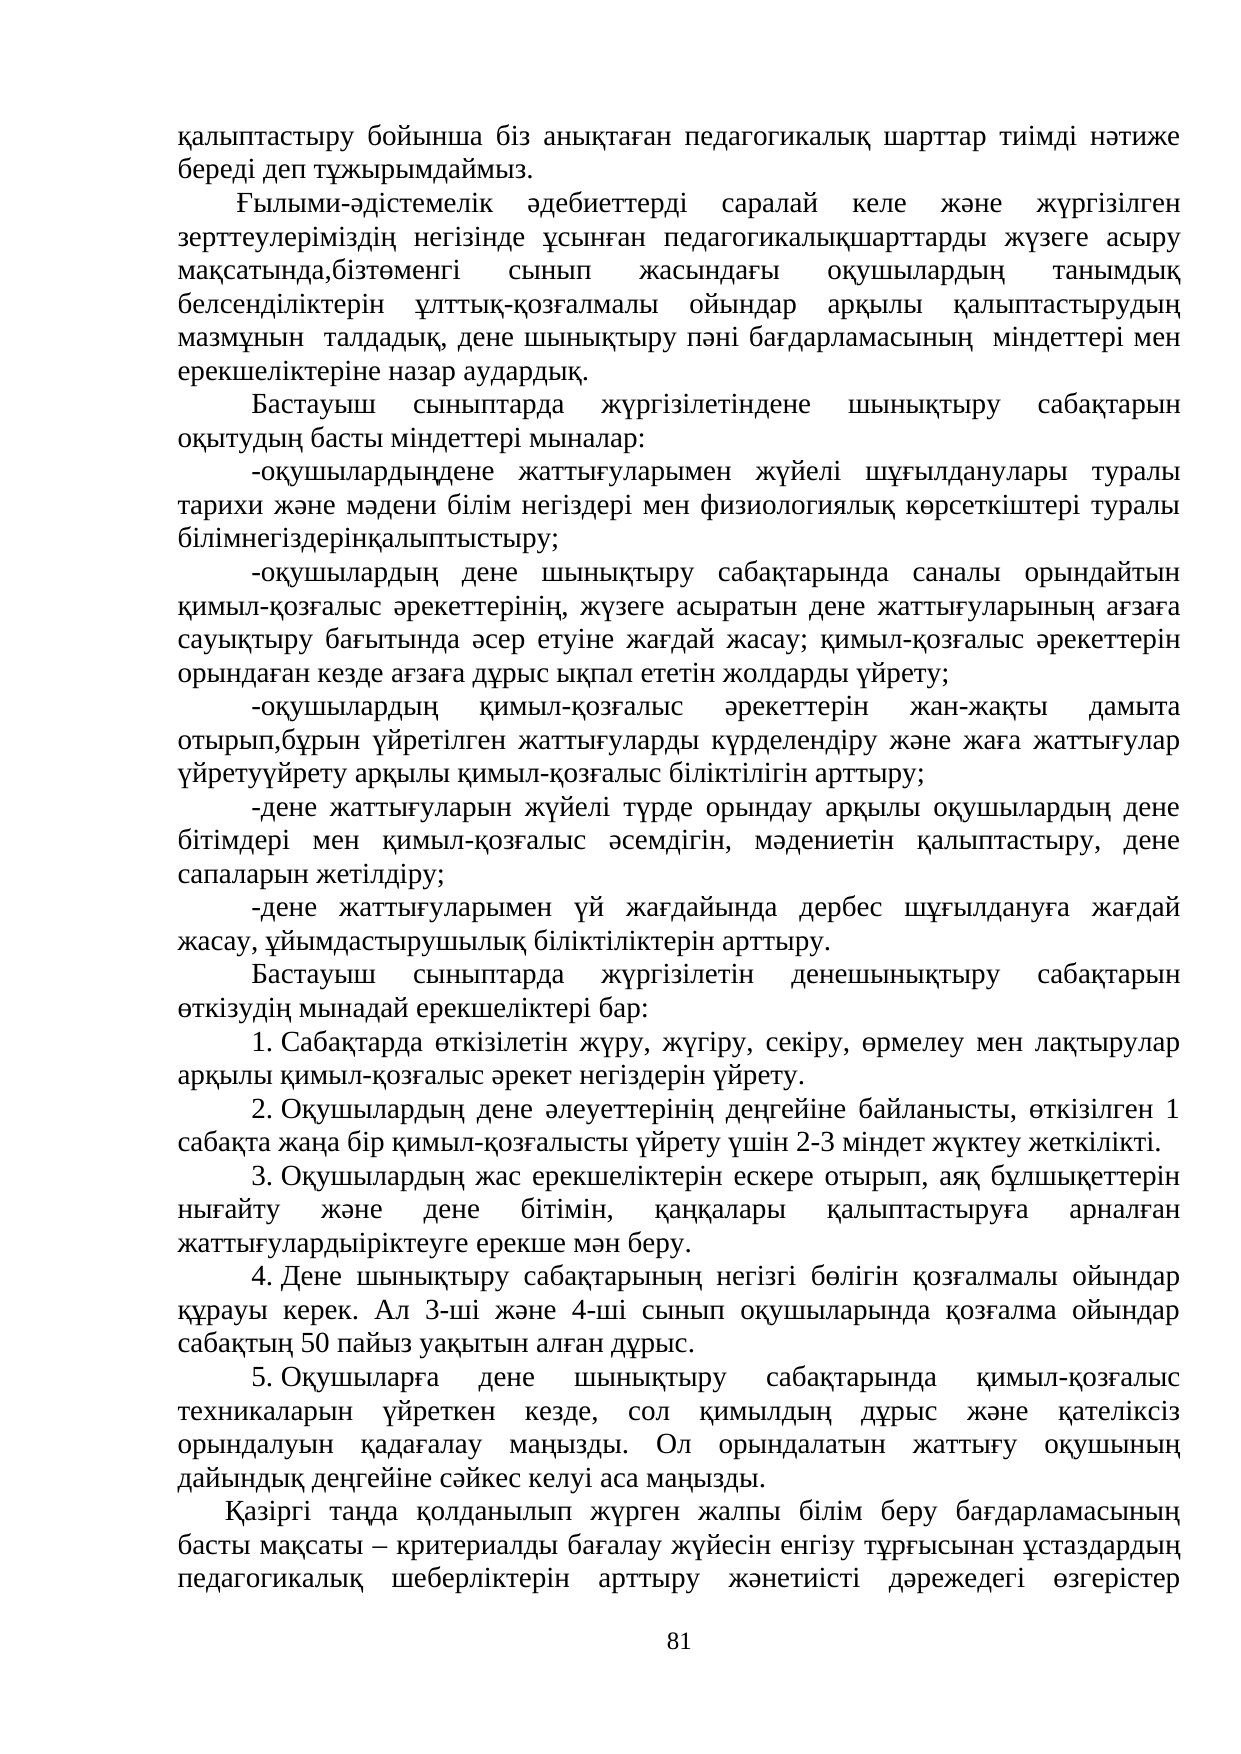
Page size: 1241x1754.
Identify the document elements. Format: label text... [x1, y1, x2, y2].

text -оқушылардың қимыл-қозғалыс әрекеттерін жан-жақты дамыта отырып,бұрын үйретілген жаттығуларды күрделендіру және жаға жаттығулар үйретуүйрету арқылы қимыл-қозғалыс біліктілігін арттыру; [177, 688, 1181, 789]
text Бастауыш сыныптарда жүргізілетіндене шынықтыру сабақтарын оқытудың басты міндеттері мыналар: [177, 386, 1181, 453]
list Сабақтарда өткізілетін жүру, жүгіру, секіру, өрмелеу мен лақтырулар арқылы қимыл-қозғалыс әрекет негіздерін үйрету. [177, 1024, 1181, 1091]
text -оқушылардың дене шынықтыру сабақтарында саналы орындайтын қимыл-қозғалыс әрекеттерінің, жүзеге асыратын дене жаттығуларының ағзаға сауықтыру бағытында әсер етуіне жағдай жасау; қимыл-қозғалыс әрекеттерін орындаған кезде ағзаға дұрыс ықпал ететін жолдарды үйрету; [177, 554, 1181, 688]
list Оқушыларға дене шынықтыру сабақтарында қимыл-қозғалыс техникаларын үйреткен кезде, сол қимылдың дұрыс және қателіксіз орындалуын қадағалау маңызды. Ол орындалатын жаттығу оқушының дайындық деңгейіне сәйкес келуі аса маңызды. [177, 1359, 1181, 1493]
text -дене жаттығуларын жүйелі түрде орындау арқылы оқушылардың дене бітімдері мен қимыл-қозғалыс әсемдігін, мәдениетін қалыптастыру, дене сапаларын жетілдіру; [177, 789, 1181, 889]
list Оқушылардың жас ерекшеліктерін ескере отырып, аяқ бұлшықеттерін нығайту және дене бітімін, қаңқалары қалыптастыруға арналған жаттығулардыіріктеуге ерекше мән беру. [177, 1158, 1181, 1258]
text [177, 1493, 1181, 1594]
text -оқушылардыңдене жаттығуларымен жүйелі шұғылданулары туралы тарихи және мәдени білім негіздері мен физиологиялық көрсеткіштері туралы білімнегіздерінқалыптыстыру; [177, 453, 1181, 554]
text Бастауыш сыныптарда жүргізілетін денешынықтыру сабақтарын өткізудің мынадай ерекшеліктері бар: [177, 957, 1181, 1024]
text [177, 118, 1181, 185]
list Оқушылардың дене әлеуеттерінің деңгейіне байланысты, өткізілген 1 сабақта жаңа бір қимыл-қозғалысты үйрету үшін 2-3 міндет жүктеу жеткілікті. [177, 1091, 1181, 1158]
text -дене жаттығуларымен үй жағдайында дербес шұғылдануға жағдай жасау, ұйымдастырушылық біліктіліктерін арттыру. [177, 889, 1181, 957]
text Ғылыми-әдістемелік әдебиеттерді саралай келе және жүргізілген зерттеулеріміздің негізінде ұсынған педагогикалықшарттарды жүзеге асыру мақсатында,бізтөменгі сынып жасындағы оқушылардың танымдық белсенділіктерін ұлттық-қозғалмалы ойындар арқылы қалыптастырудың мазмұнын талдадық, дене шынықтыру пәні бағдарламасының міндеттері мен ерекшеліктеріне назар аудардық. [177, 185, 1181, 386]
list Дене шынықтыру сабақтарының негізгі бөлігін қозғалмалы ойындар құрауы керек. Ал 3-ші және 4-ші сынып оқушыларында қозғалма ойындар сабақтың 50 пайыз уақытын алған дұрыс. [177, 1258, 1181, 1359]
